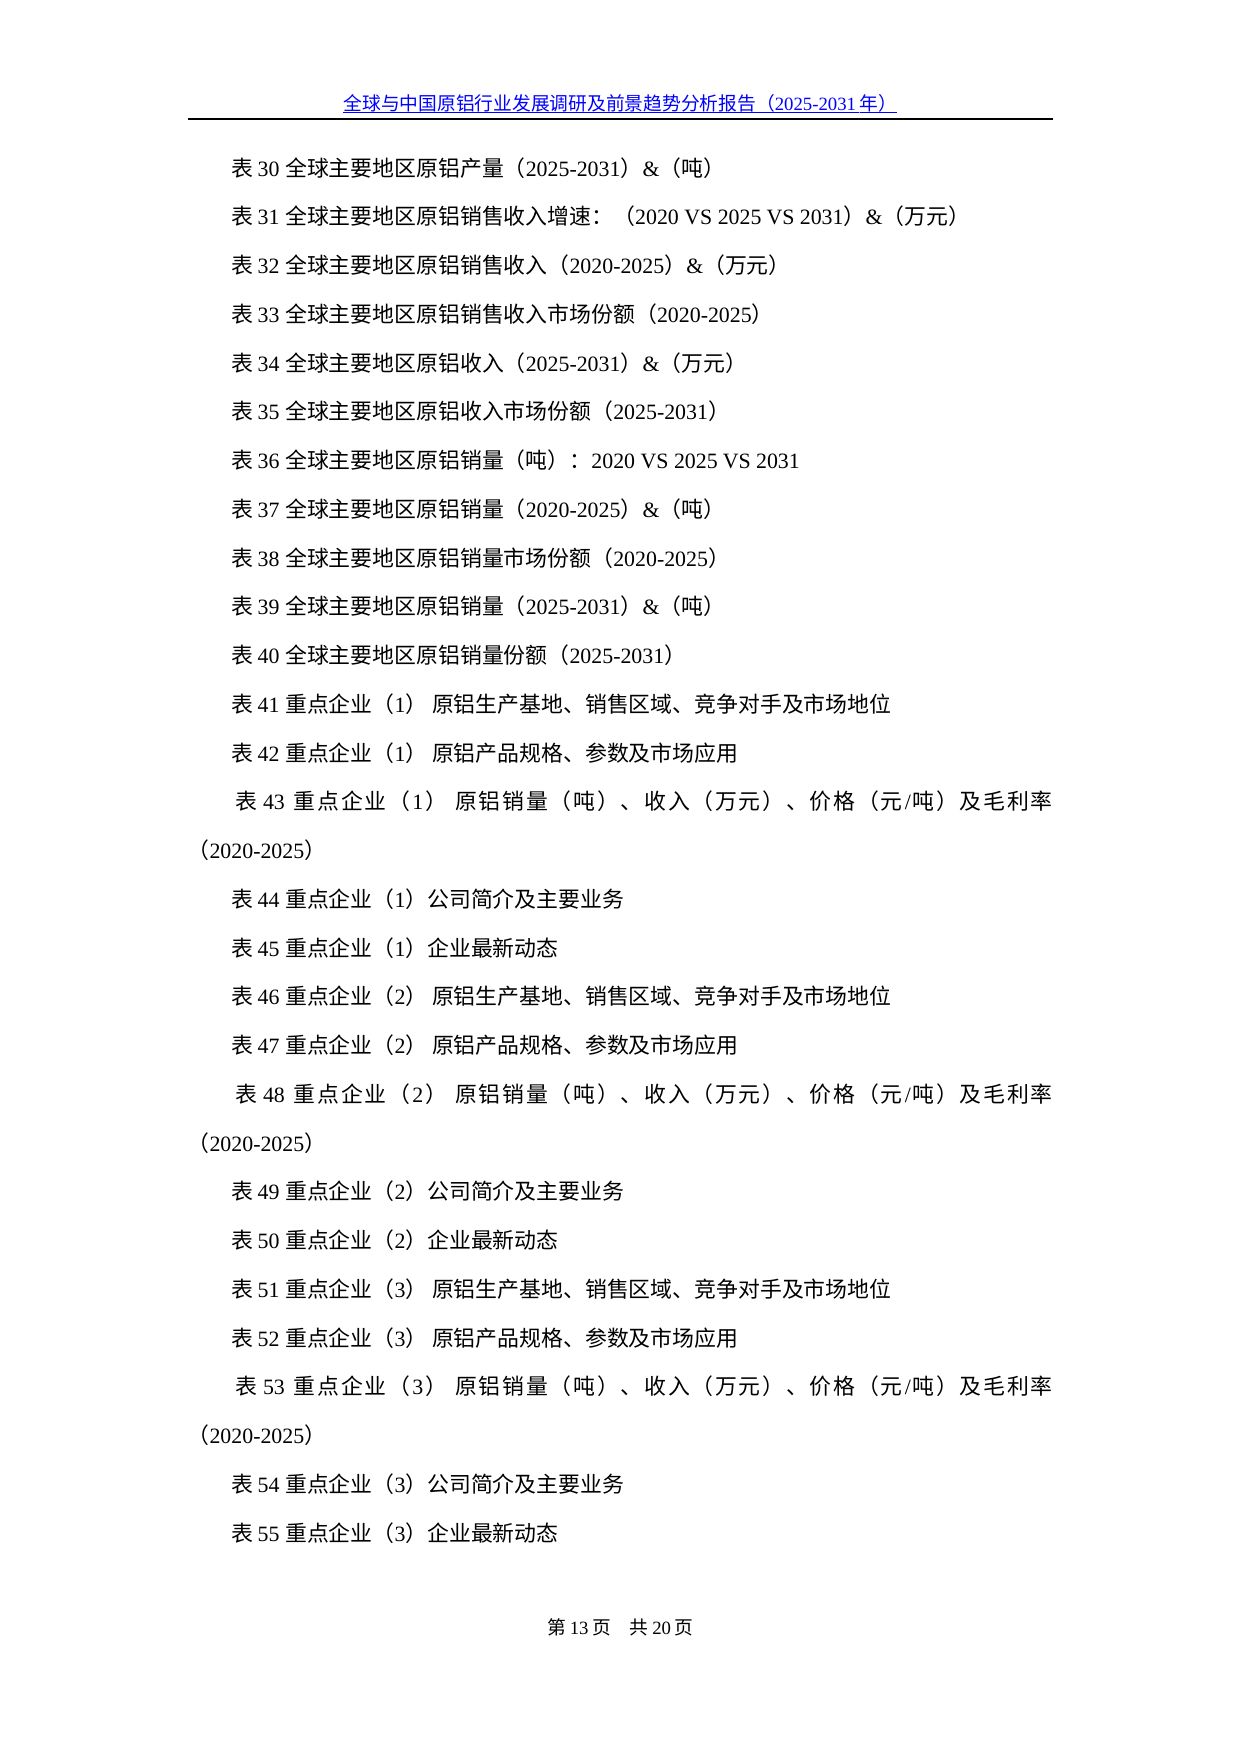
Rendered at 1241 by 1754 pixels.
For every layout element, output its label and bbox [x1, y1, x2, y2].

text [187, 150, 1053, 1548]
